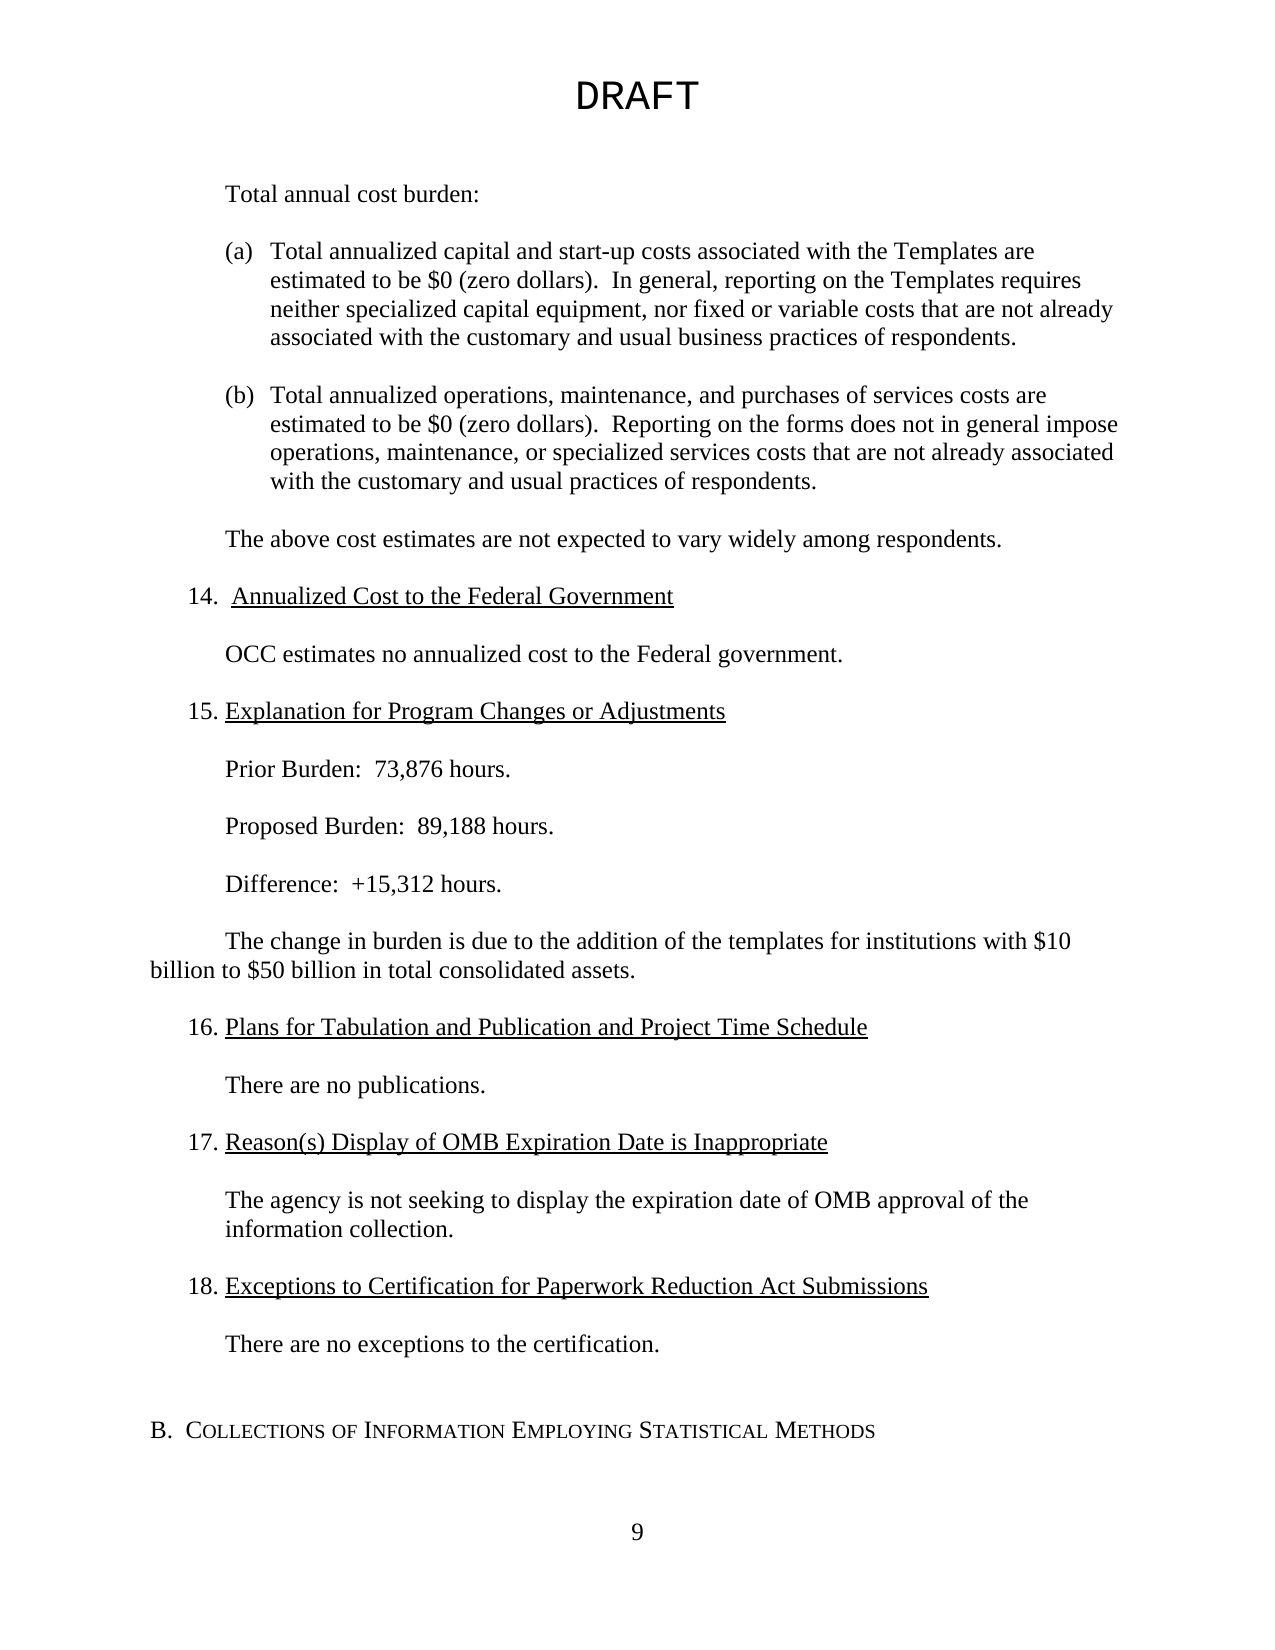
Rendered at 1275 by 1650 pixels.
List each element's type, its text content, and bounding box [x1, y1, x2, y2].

text The agency is not seeking to display the expiration date of OMB approval of the information collection. [225, 1185, 1125, 1242]
text OCC estimates no annualized cost to the Federal government. [150, 639, 1125, 667]
text (a) Total annualized capital and start-up costs associated with the Templates are estimated to be $0 (zero dollars). In general, reporting on the Templates requires neither specialized capital equipment, nor fixed or variable costs that are not already associated with the customary and usual business practices of respondents. [225, 236, 1125, 351]
text There are no exceptions to the certification. [150, 1329, 1125, 1357]
text Proposed Burden: 89,188 hours. [150, 811, 1125, 840]
text Difference: +15,312 hours. [150, 869, 1125, 897]
list Plans for Tabulation and Publication and Project Time Schedule [187, 1012, 1125, 1041]
list Annualized Cost to the Federal Government [187, 581, 1125, 610]
text The above cost estimates are not expected to vary widely among respondents. [150, 524, 1125, 552]
text There are no publications. [150, 1070, 1125, 1099]
text Prior Burden: 73,876 hours. [150, 754, 1125, 782]
text Total annual cost burden: [150, 179, 1125, 207]
list Reason(s) Display of OMB Expiration Date is Inappropriate [187, 1127, 1125, 1156]
list Explanation for Program Changes or Adjustments [187, 696, 1125, 725]
text The change in burden is due to the addition of the templates for institutions with $10 billion to $50 billion in total consolidated assets. [150, 926, 1125, 984]
text B. Collections of Information Employing Statistical Methods [150, 1415, 1125, 1444]
text 18. Exceptions to Certification for Paperwork Reduction Act Submissions [187, 1271, 1125, 1300]
text (b) Total annualized operations, maintenance, and purchases of services costs are estimated to be $0 (zero dollars). Reporting on the forms does not in general impose operations, maintenance, or specialized services costs that are not already associated with the customary and usual practices of respondents. [225, 380, 1125, 495]
